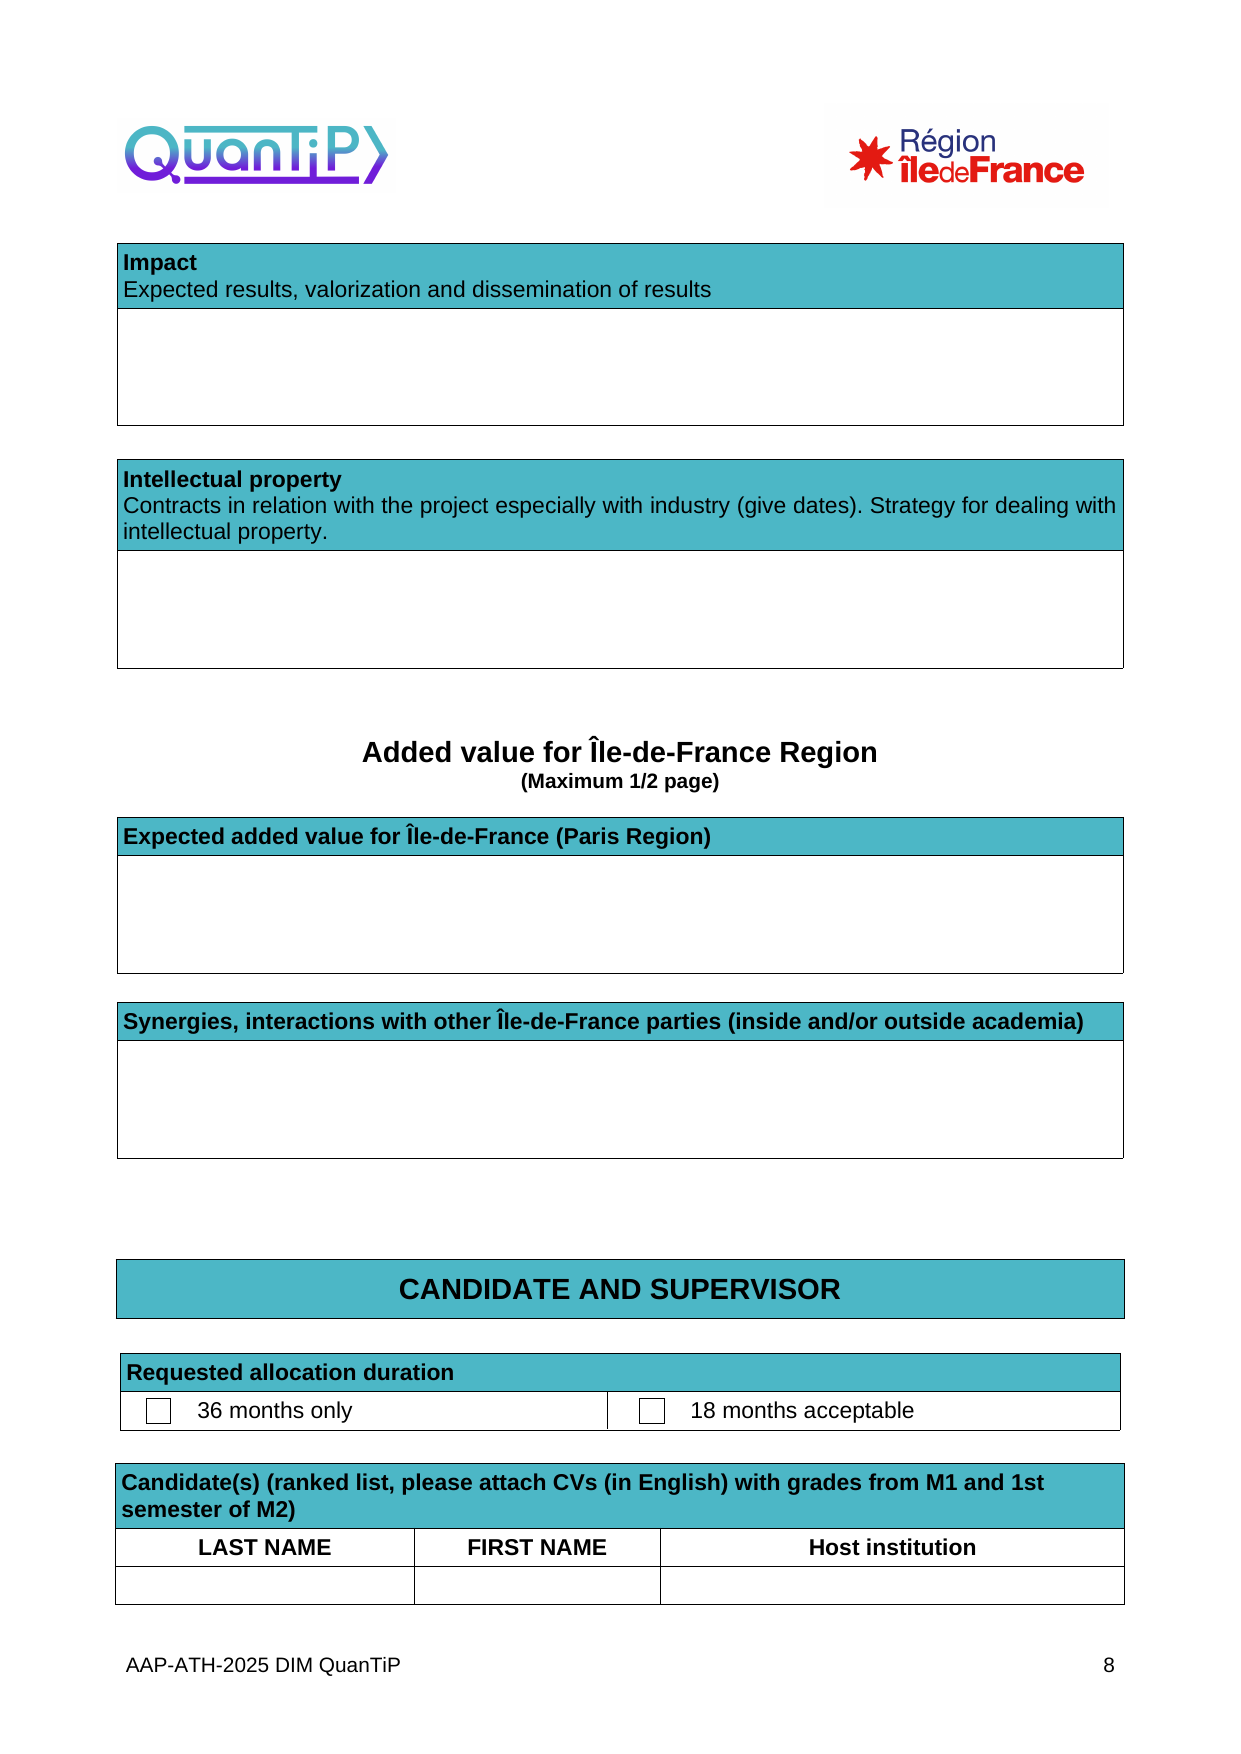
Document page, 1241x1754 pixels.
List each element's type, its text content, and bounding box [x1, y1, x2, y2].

table_header Requested allocation duration [121, 1354, 1120, 1391]
table_cell [415, 1567, 660, 1604]
table_header CANDIDATE AND SUPERVISOR [117, 1260, 1124, 1318]
table_cell [661, 1567, 1124, 1604]
table_cell Host institution [661, 1529, 1124, 1566]
table_cell LAST NAME [116, 1529, 414, 1566]
table_header Intellectual property Contracts in relation with the project especially with industry (give dates). Strategy for dealing with intellectual property. [118, 460, 1123, 550]
table_cell 36 months only [121, 1392, 607, 1429]
table_cell FIRST NAME [415, 1529, 660, 1566]
table_cell [118, 856, 1123, 972]
text (Maximum 1/2 page) [118, 769, 1122, 793]
picture [116, 118, 396, 193]
table_header Impact Expected results, valorization and dissemination of results [118, 244, 1123, 308]
text Added value for Île-de-France Region [118, 735, 1122, 769]
table_header Expected added value for Île-de-France (Paris Region) [118, 818, 1123, 855]
table_cell [118, 551, 1123, 668]
picture [823, 103, 1110, 208]
table_cell 18 months acceptable [608, 1392, 1120, 1429]
table_cell [116, 1567, 414, 1604]
table_cell [118, 309, 1123, 425]
table_header Candidate(s) (ranked list, please attach CVs (in English) with grades from M1 and 1st semester of M2) [116, 1464, 1124, 1528]
table_cell [118, 1041, 1123, 1157]
table_header Synergies, interactions with other Île-de-France parties (inside and/or outside academia) [118, 1003, 1123, 1040]
